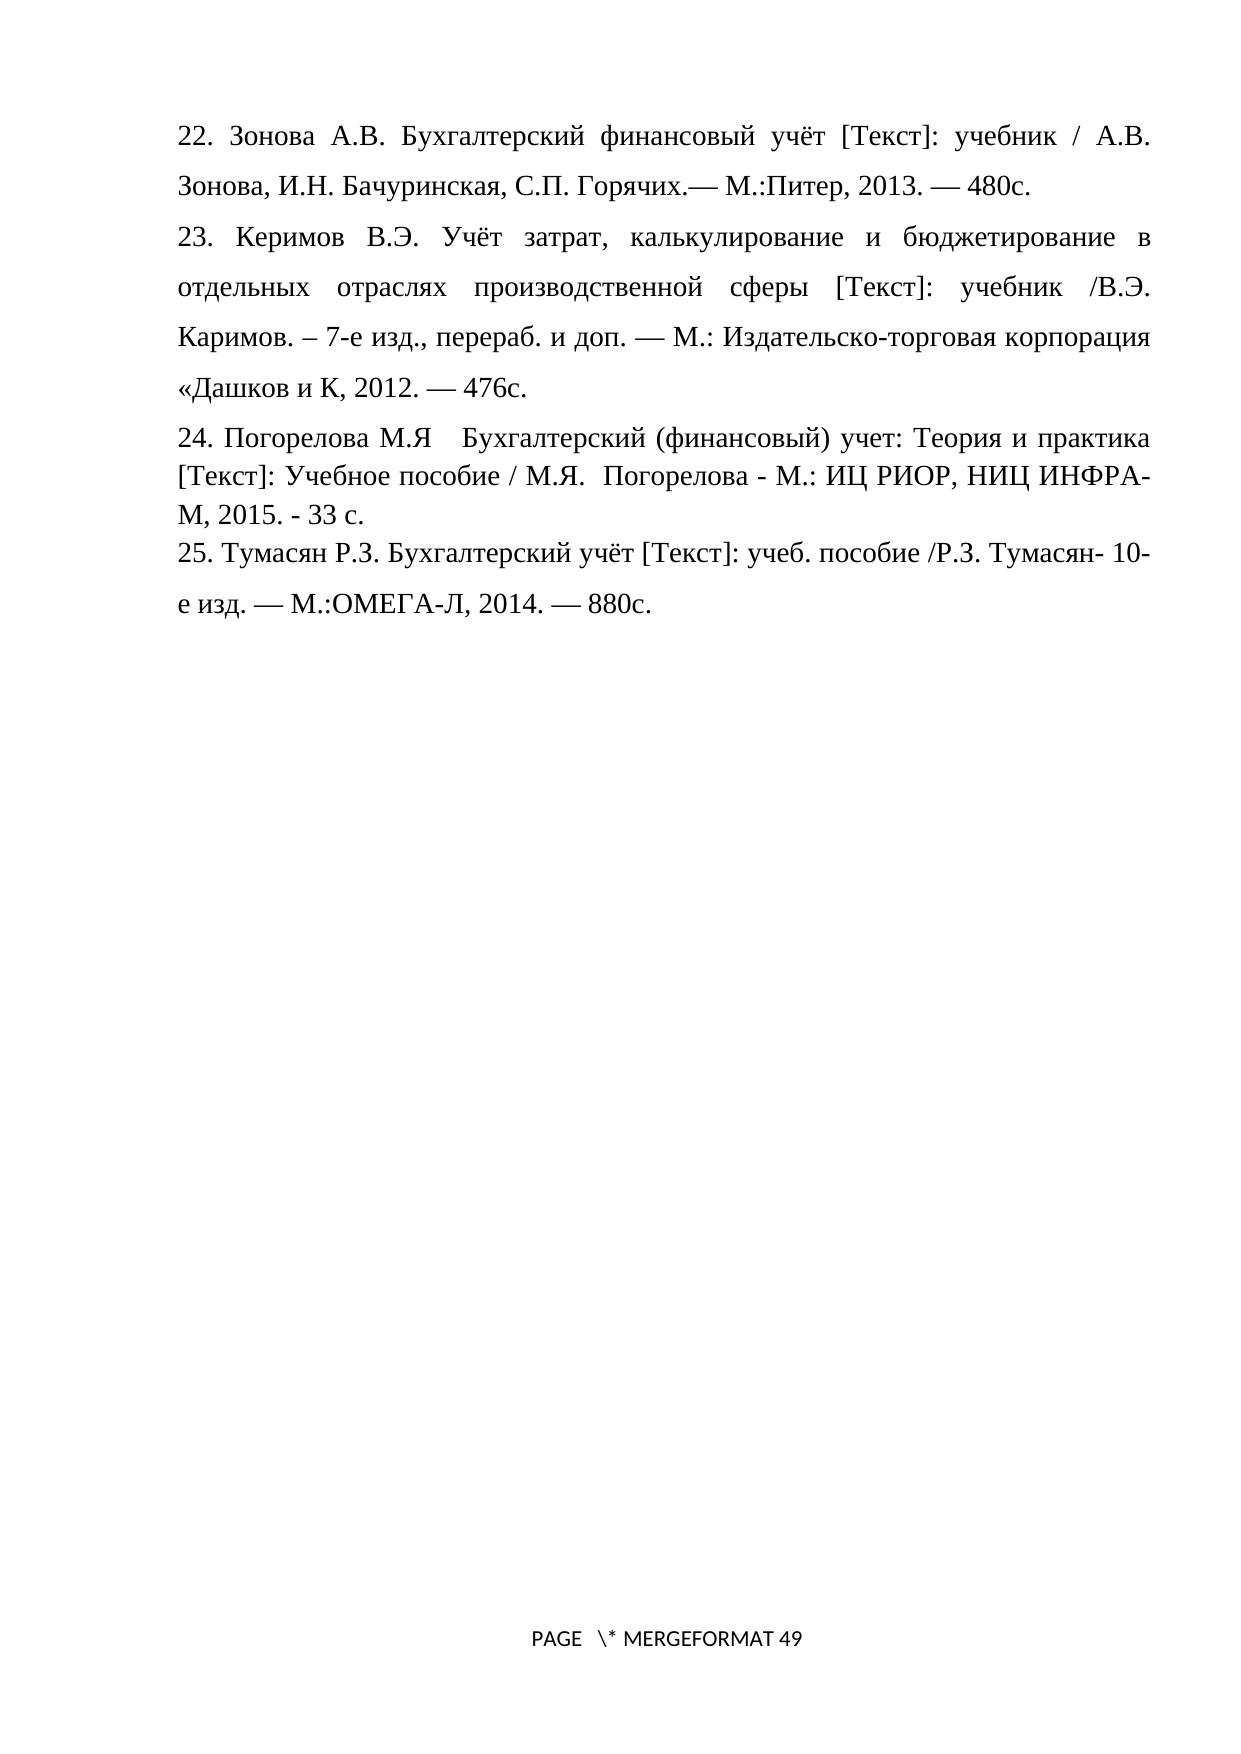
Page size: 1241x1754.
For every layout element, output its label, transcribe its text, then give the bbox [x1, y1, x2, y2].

text 24. Погорелова М.Я Бухгалтерский (финансовый) учет: Теория и практика [Текст]: Учебное пособие / М.Я. Погорелова - М.: ИЦ РИОР, НИЦ ИНФРА-М, 2015. - 33 с. [177, 420, 1152, 531]
text 25. Тумасян Р.З. Бухгалтерский учёт [Текст]: учеб. пособие /Р.З. Тумасян- 10-е изд. — М.:ОМЕГА-Л, 2014. — 880с. [177, 536, 1152, 619]
text 22. Зонова А.В. Бухгалтерский финансовый учёт [Текст]: учебник / А.В. Зонова, И.Н. Бачуринская, С.П. Горячих.— М.:Питер, 2013. — 480с. [177, 118, 1152, 202]
text 23. Керимов В.Э. Учёт затрат, калькулирование и бюджетирование в отдельных отраслях производственной сферы [Текст]: учебник /В.Э. Каримов. – 7-е изд., перераб. и доп. — М.: Издательско-торговая корпорация «Дашков и К, 2012. — 476с. [177, 219, 1152, 403]
